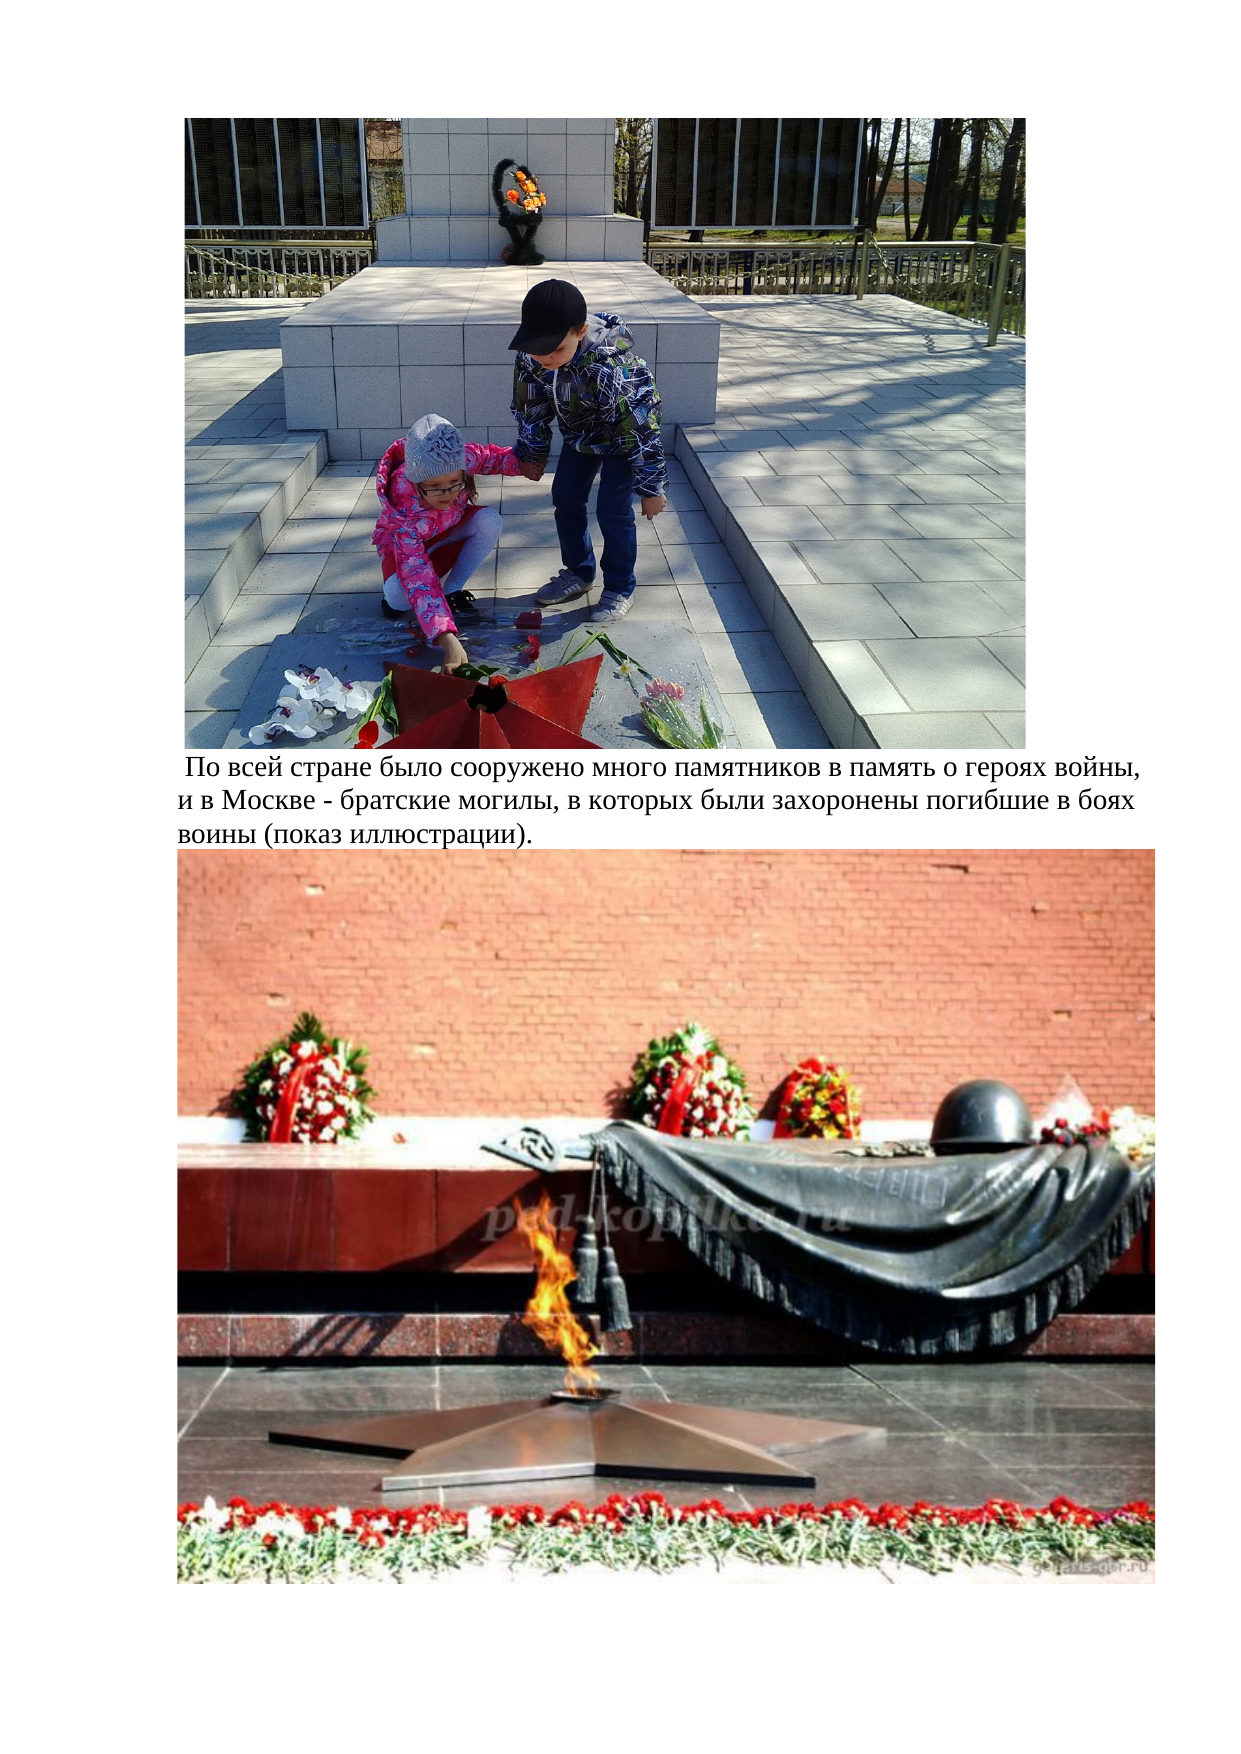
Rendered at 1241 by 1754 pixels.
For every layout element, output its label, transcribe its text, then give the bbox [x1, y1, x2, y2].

text По всей стране было сооружено много памятников в память о героях войны, и в Москве - братские могилы, в которых были захоронены погибшие в боях воины (показ иллюстрации). [177, 749, 1152, 849]
picture [177, 849, 1156, 1584]
picture [184, 118, 1026, 749]
